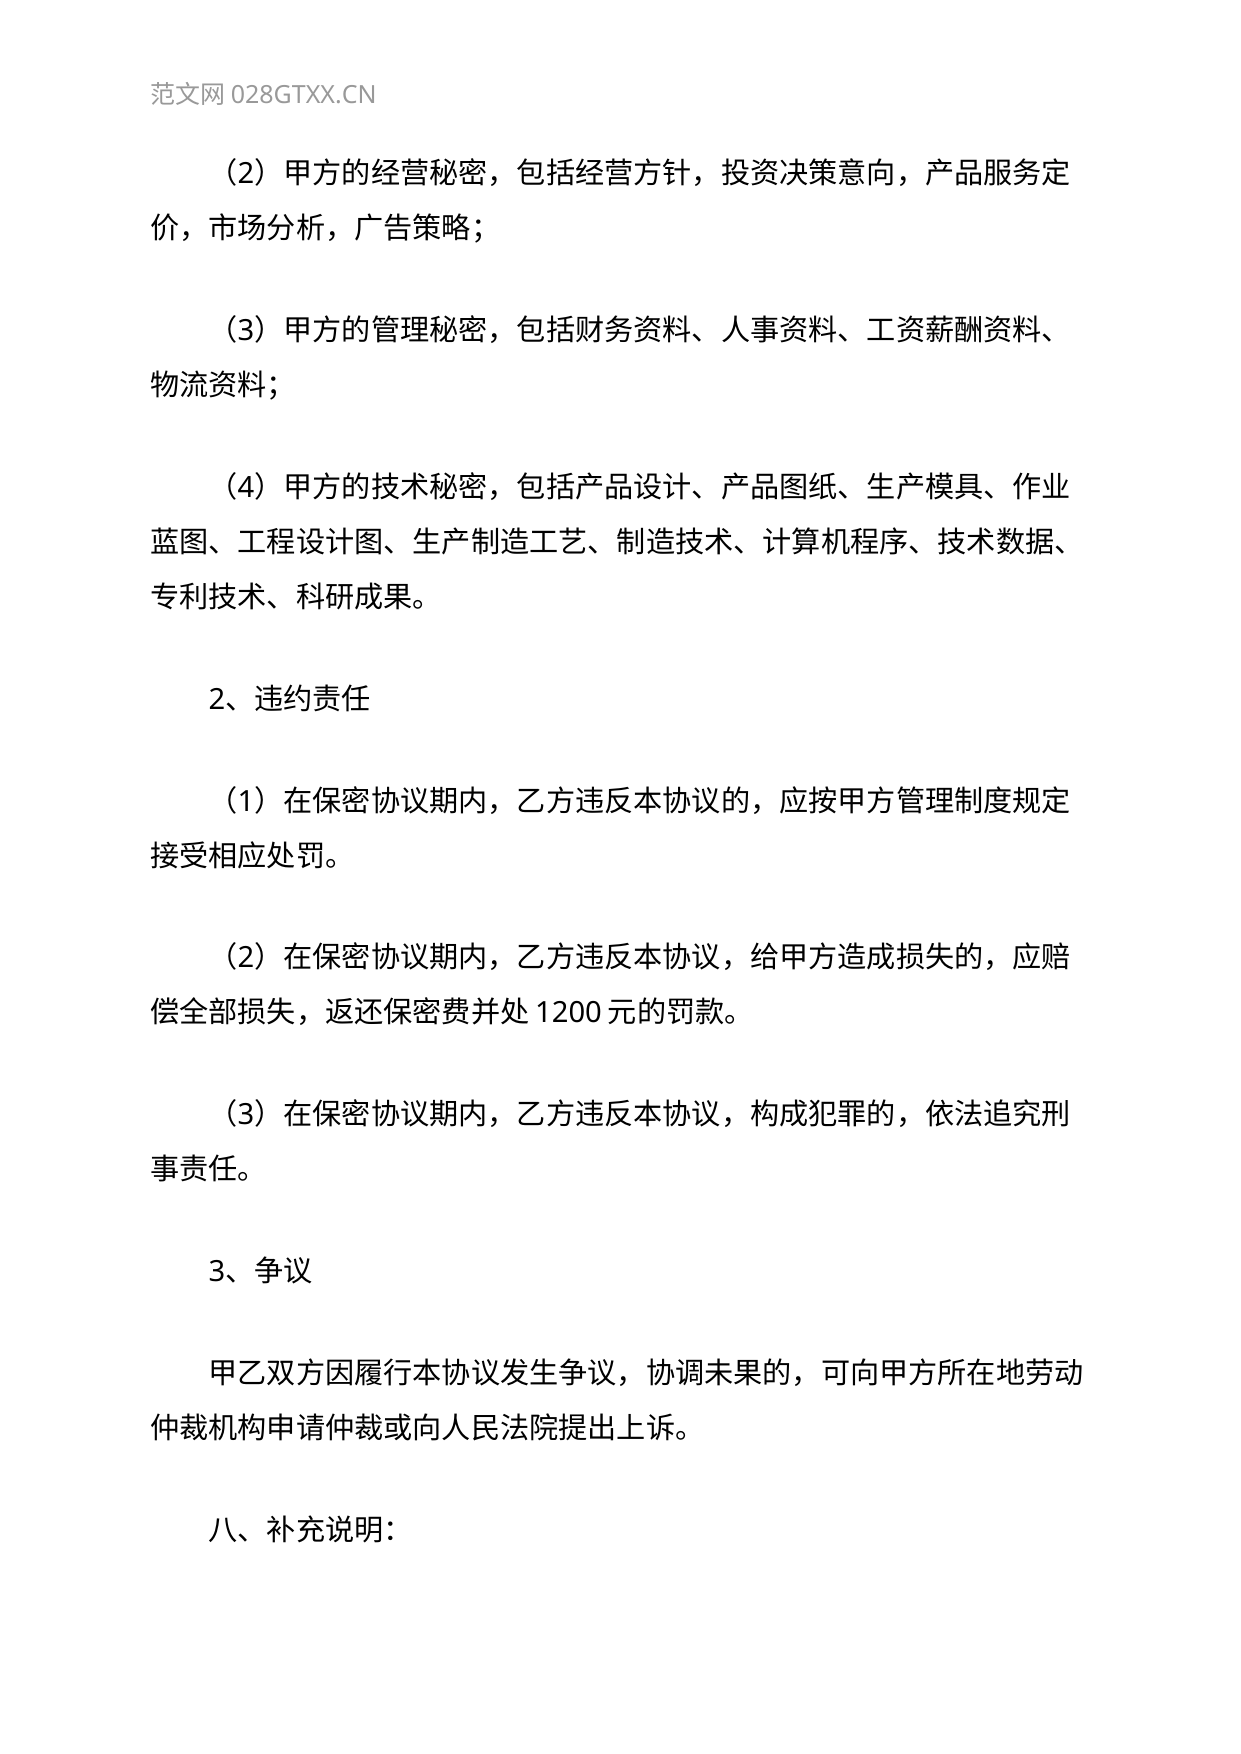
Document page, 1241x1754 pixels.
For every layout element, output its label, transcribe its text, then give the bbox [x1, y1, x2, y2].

text （2）在保密协议期内，乙方违反本协议，给甲方造成损失的，应赔偿全部损失，返还保密费并处1200元的罚款。 [150, 934, 1090, 1031]
text （2）甲方的经营秘密，包括经营方针，投资决策意向，产品服务定价，市场分析，广告策略； [150, 150, 1090, 247]
text 甲乙双方因履行本协议发生争议，协调未果的，可向甲方所在地劳动仲裁机构申请仲裁或向人民法院提出上诉。 [150, 1350, 1090, 1447]
text （4）甲方的技术秘密，包括产品设计、产品图纸、生产模具、作业蓝图、工程设计图、生产制造工艺、制造技术、计算机程序、技术数据、专利技术、科研成果。 [150, 463, 1090, 616]
text 2、违约责任 [150, 675, 1090, 718]
text 3、争议 [150, 1248, 1090, 1290]
text （1）在保密协议期内，乙方违反本协议的，应按甲方管理制度规定接受相应处罚。 [150, 777, 1090, 874]
text （3）在保密协议期内，乙方违反本协议，构成犯罪的，依法追究刑事责任。 [150, 1091, 1090, 1188]
text 八、补充说明： [150, 1506, 1090, 1549]
text （3）甲方的管理秘密，包括财务资料、人事资料、工资薪酬资料、物流资料； [150, 307, 1090, 404]
